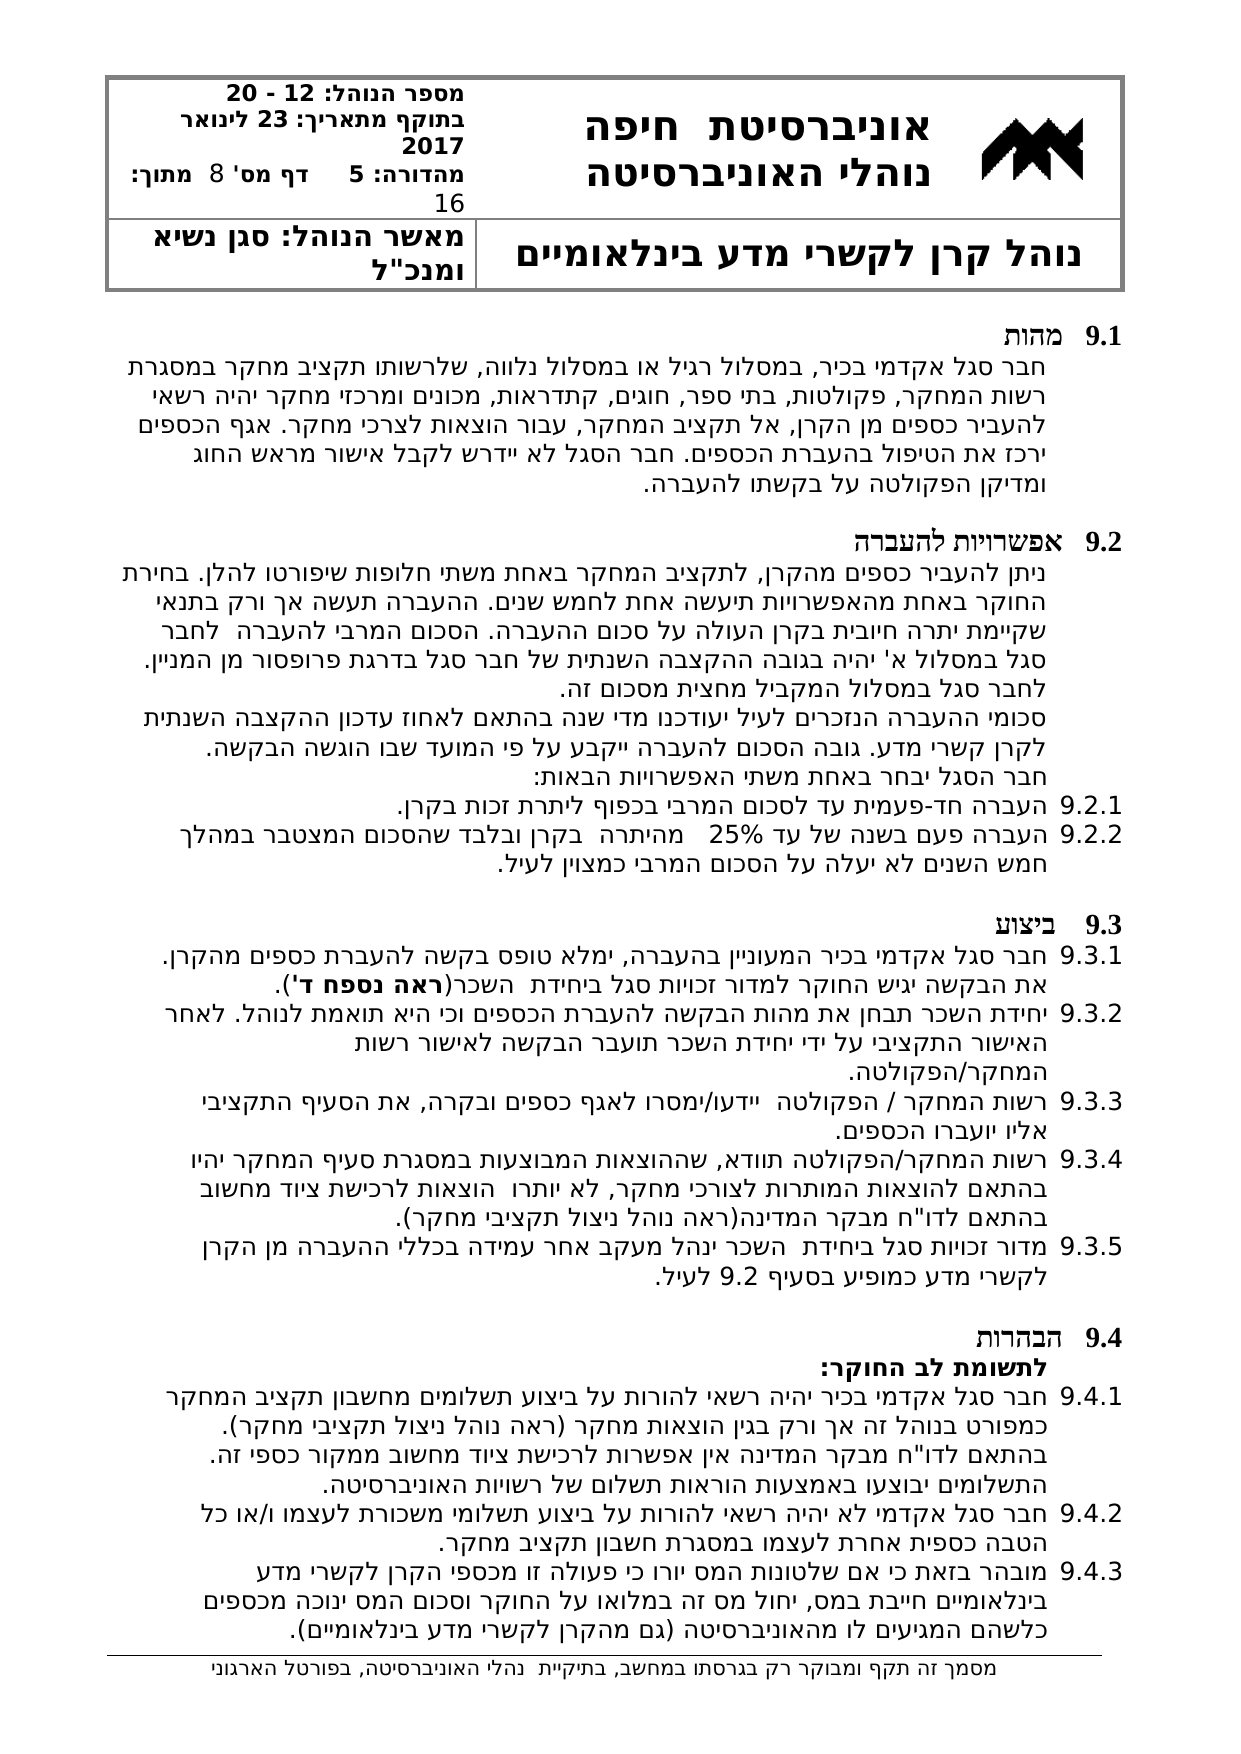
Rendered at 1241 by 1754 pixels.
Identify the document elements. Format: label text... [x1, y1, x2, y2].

text 9.3.4 רשות המחקר/הפקולטה תוודא, שההוצאות המבוצעות במסגרת סעיף המחקר יהיו בהתאם להוצאות המותרות לצורכי מחקר, לא יותרו הוצאות לרכישת ציוד מחשוב בהתאם לדו"ח מבקר המדינה(ראה נוהל ניצול תקציבי מחקר). [156, 1145, 1123, 1233]
text 9.2.1 העברה חד-פעמית עד לסכום המרבי בכפוף ליתרת זכות בקרן. [156, 791, 1123, 820]
subtitle 9.3 ביצוע [118, 907, 1122, 941]
text ניתן להעביר כספים מהקרן, לתקציב המחקר באחת משתי חלופות שיפורטו להלן. בחירת החוקר באחת מהאפשרויות תיעשה אחת לחמש שנים. ההעברה תעשה אך ורק בתנאי שקיימת יתרה חיובית בקרן העולה על סכום ההעברה. הסכום המרבי להעברה לחבר סגל במסלול א' יהיה בגובה ההקצבה השנתית של חבר סגל בדרגת פרופסור מן המניין. לחבר סגל במסלול המקביל מחצית מסכום זה. [118, 558, 1047, 704]
text 9.3.2 יחידת השכר תבחן את מהות הבקשה להעברת הכספים וכי היא תואמת לנוהל. לאחר האישור התקציבי על ידי יחידת השכר תועבר הבקשה לאישור רשות המחקר/הפקולטה. [156, 999, 1123, 1087]
text 9.3.1 חבר סגל אקדמי בכיר המעוניין בהעברה, ימלא טופס בקשה להעברת כספים מהקרן. את הבקשה יגיש החוקר למדור זכויות סגל ביחידת השכר(ראה נספח ד'). [156, 941, 1123, 999]
text 9.4.1 חבר סגל אקדמי בכיר יהיה רשאי להורות על ביצוע תשלומים מחשבון תקציב המחקר כמפורט בנוהל זה אך ורק בגין הוצאות מחקר (ראה נוהל ניצול תקציבי מחקר). בהתאם לדו"ח מבקר המדינה אין אפשרות לרכישת ציוד מחשוב ממקור כספי זה. התשלומים יבוצעו באמצעות הוראות תשלום של רשויות האוניברסיטה. [156, 1382, 1123, 1499]
text 9.3.3 רשות המחקר / הפקולטה יידעו/ימסרו לאגף כספים ובקרה, את הסעיף התקציבי אליו יועברו הכספים. [156, 1087, 1123, 1145]
subtitle 9.4 הבהרות [118, 1320, 1122, 1353]
text 9.4.2 חבר סגל אקדמי לא יהיה רשאי להורות על ביצוע תשלומי משכורת לעצמו ו/או כל הטבה כספית אחרת לעצמו במסגרת חשבון תקציב מחקר. [156, 1499, 1123, 1557]
text 9.4.3 מובהר בזאת כי אם שלטונות המס יורו כי פעולה זו מכספי הקרן לקשרי מדע בינלאומיים חייבת במס, יחול מס זה במלואו על החוקר וסכום המס ינוכה מכספים כלשהם המגיעים לו מהאוניברסיטה (גם מהקרן לקשרי מדע בינלאומיים). [156, 1557, 1123, 1645]
text לתשומת לב החוקר: [118, 1353, 1122, 1382]
subtitle 9.2 אפשרויות להעברה [118, 524, 1122, 558]
text חבר סגל אקדמי בכיר, במסלול רגיל או במסלול נלווה, שלרשותו תקציב מחקר במסגרת רשות המחקר, פקולטות, בתי ספר, חוגים, קתדראות, מכונים ומרכזי מחקר יהיה רשאי להעביר כספים מן הקרן, אל תקציב המחקר, עבור הוצאות לצרכי מחקר. אגף הכספים ירכז את הטיפול בהעברת הכספים. חבר הסגל לא יידרש לקבל אישור מראש החוג ומדיקן הפקולטה על בקשתו להעברה. [118, 352, 1047, 498]
text חבר הסגל יבחר באחת משתי האפשרויות הבאות: [156, 762, 1123, 791]
text 9.3.5 מדור זכויות סגל ביחידת השכר ינהל מעקב אחר עמידה בכללי ההעברה מן הקרן לקשרי מדע כמופיע בסעיף 9.2 לעיל. [156, 1233, 1123, 1291]
text 9.2.2 העברה פעם בשנה של עד 25% מהיתרה בקרן ובלבד שהסכום המצטבר במהלך חמש השנים לא יעלה על הסכום המרבי כמצוין לעיל. [156, 820, 1123, 879]
subtitle 9.1 מהות [118, 318, 1122, 352]
text סכומי ההעברה הנזכרים לעיל יעודכנו מדי שנה בהתאם לאחוז עדכון ההקצבה השנתית לקרן קשרי מדע. גובה הסכום להעברה ייקבע על פי המועד שבו הוגשה הבקשה. [118, 704, 1047, 762]
